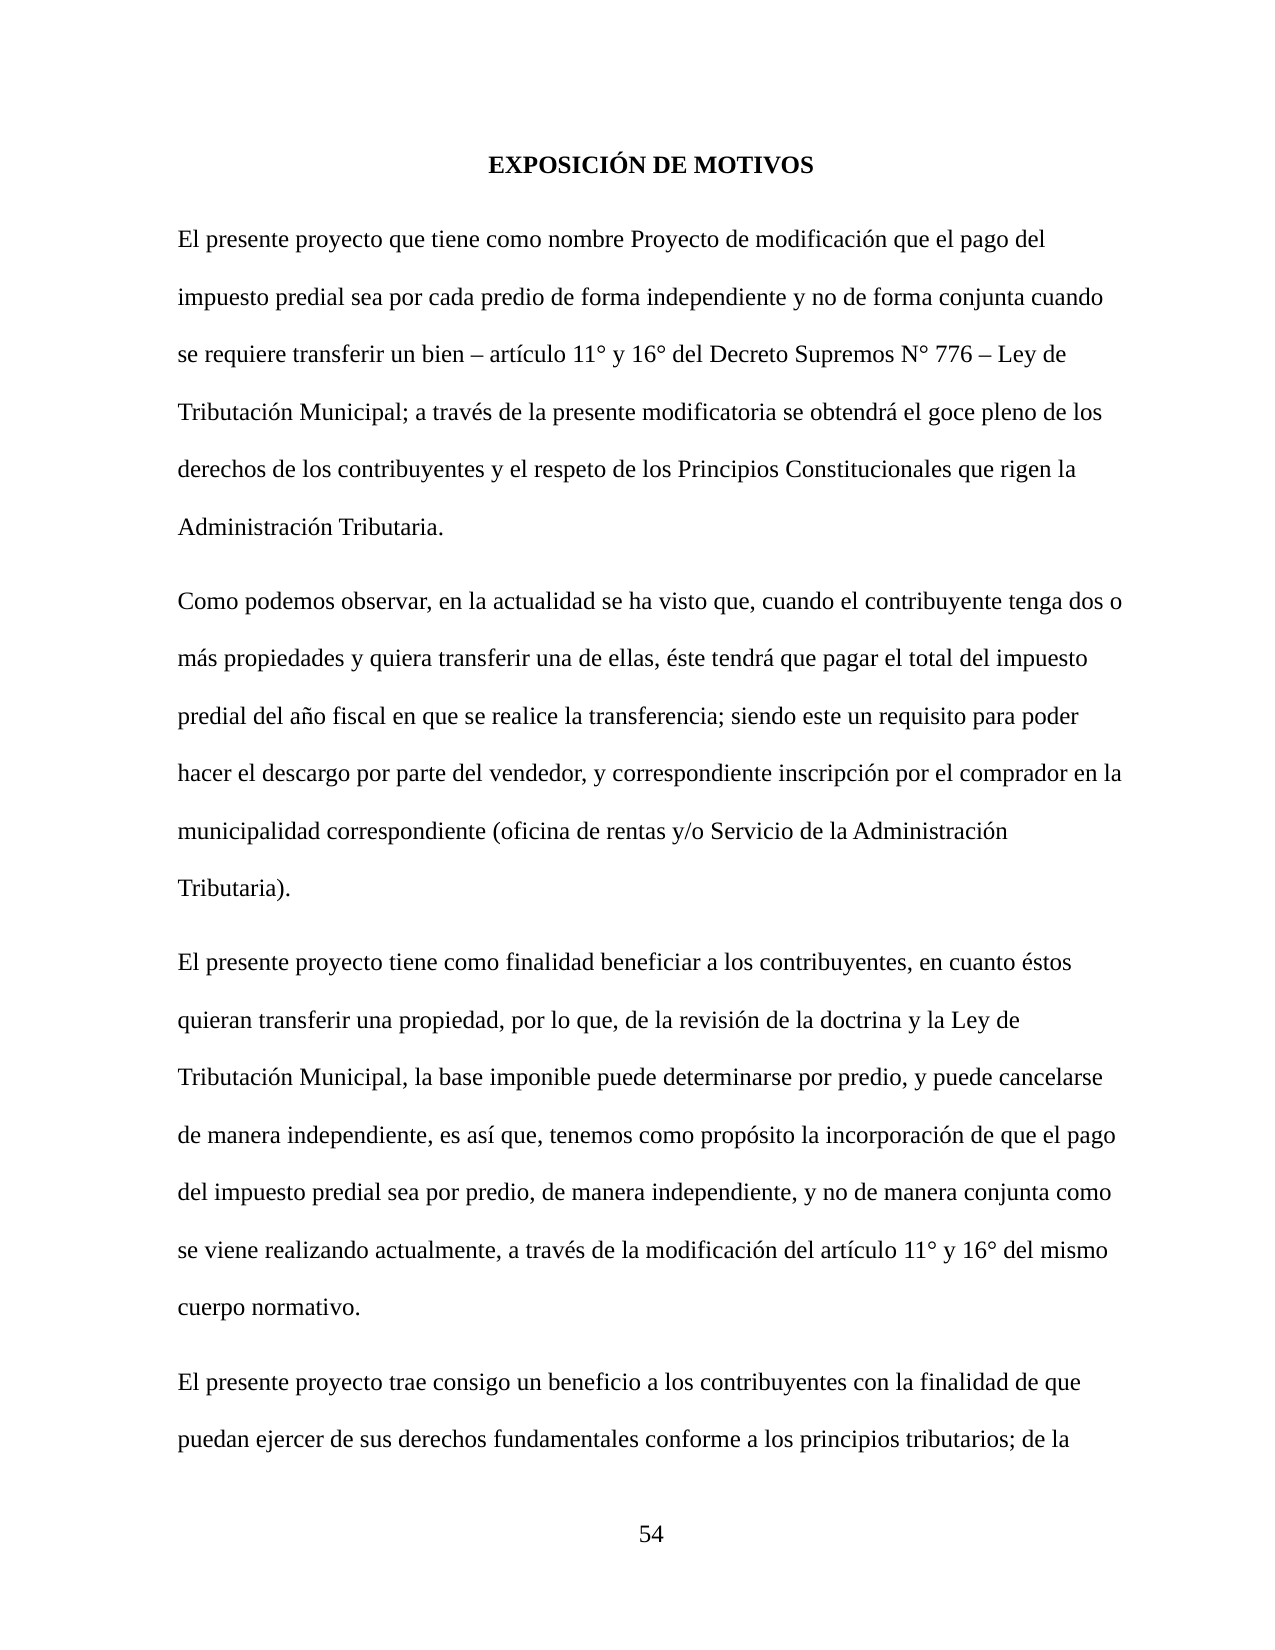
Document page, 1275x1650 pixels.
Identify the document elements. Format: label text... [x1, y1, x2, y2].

text Como podemos observar, en la actualidad se ha visto que, cuando el contribuyente tenga dos o más propiedades y quiera transferir una de ellas, éste tendrá que pagar el total del impuesto predial del año fiscal en que se realice la transferencia; siendo este un requisito para poder hacer el descargo por parte del vendedor, y correspondiente inscripción por el comprador en la municipalidad correspondiente (oficina de rentas y/o Servicio de la Administración Tributaria). [177, 586, 1125, 902]
text El presente proyecto que tiene como nombre Proyecto de modificación que el pago del impuesto predial sea por cada predio de forma independiente y no de forma conjunta cuando se requiere transferir un bien – artículo 11° y 16° del Decreto Supremos N° 776 – Ley de Tributación Municipal; a través de la presente modificatoria se obtendrá el goce pleno de los derechos de los contribuyentes y el respeto de los Principios Constitucionales que rigen la Administración Tributaria. [177, 224, 1125, 540]
text EXPOSICIÓN DE MOTIVOS [177, 150, 1125, 179]
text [177, 1367, 1125, 1453]
text El presente proyecto tiene como finalidad beneficiar a los contribuyentes, en cuanto éstos quieran transferir una propiedad, por lo que, de la revisión de la doctrina y la Ley de Tributación Municipal, la base imponible puede determinarse por predio, y puede cancelarse de manera independiente, es así que, tenemos como propósito la incorporación de que el pago del impuesto predial sea por predio, de manera independiente, y no de manera conjunta como se viene realizando actualmente, a través de la modificación del artículo 11° y 16° del mismo cuerpo normativo. [177, 947, 1125, 1321]
